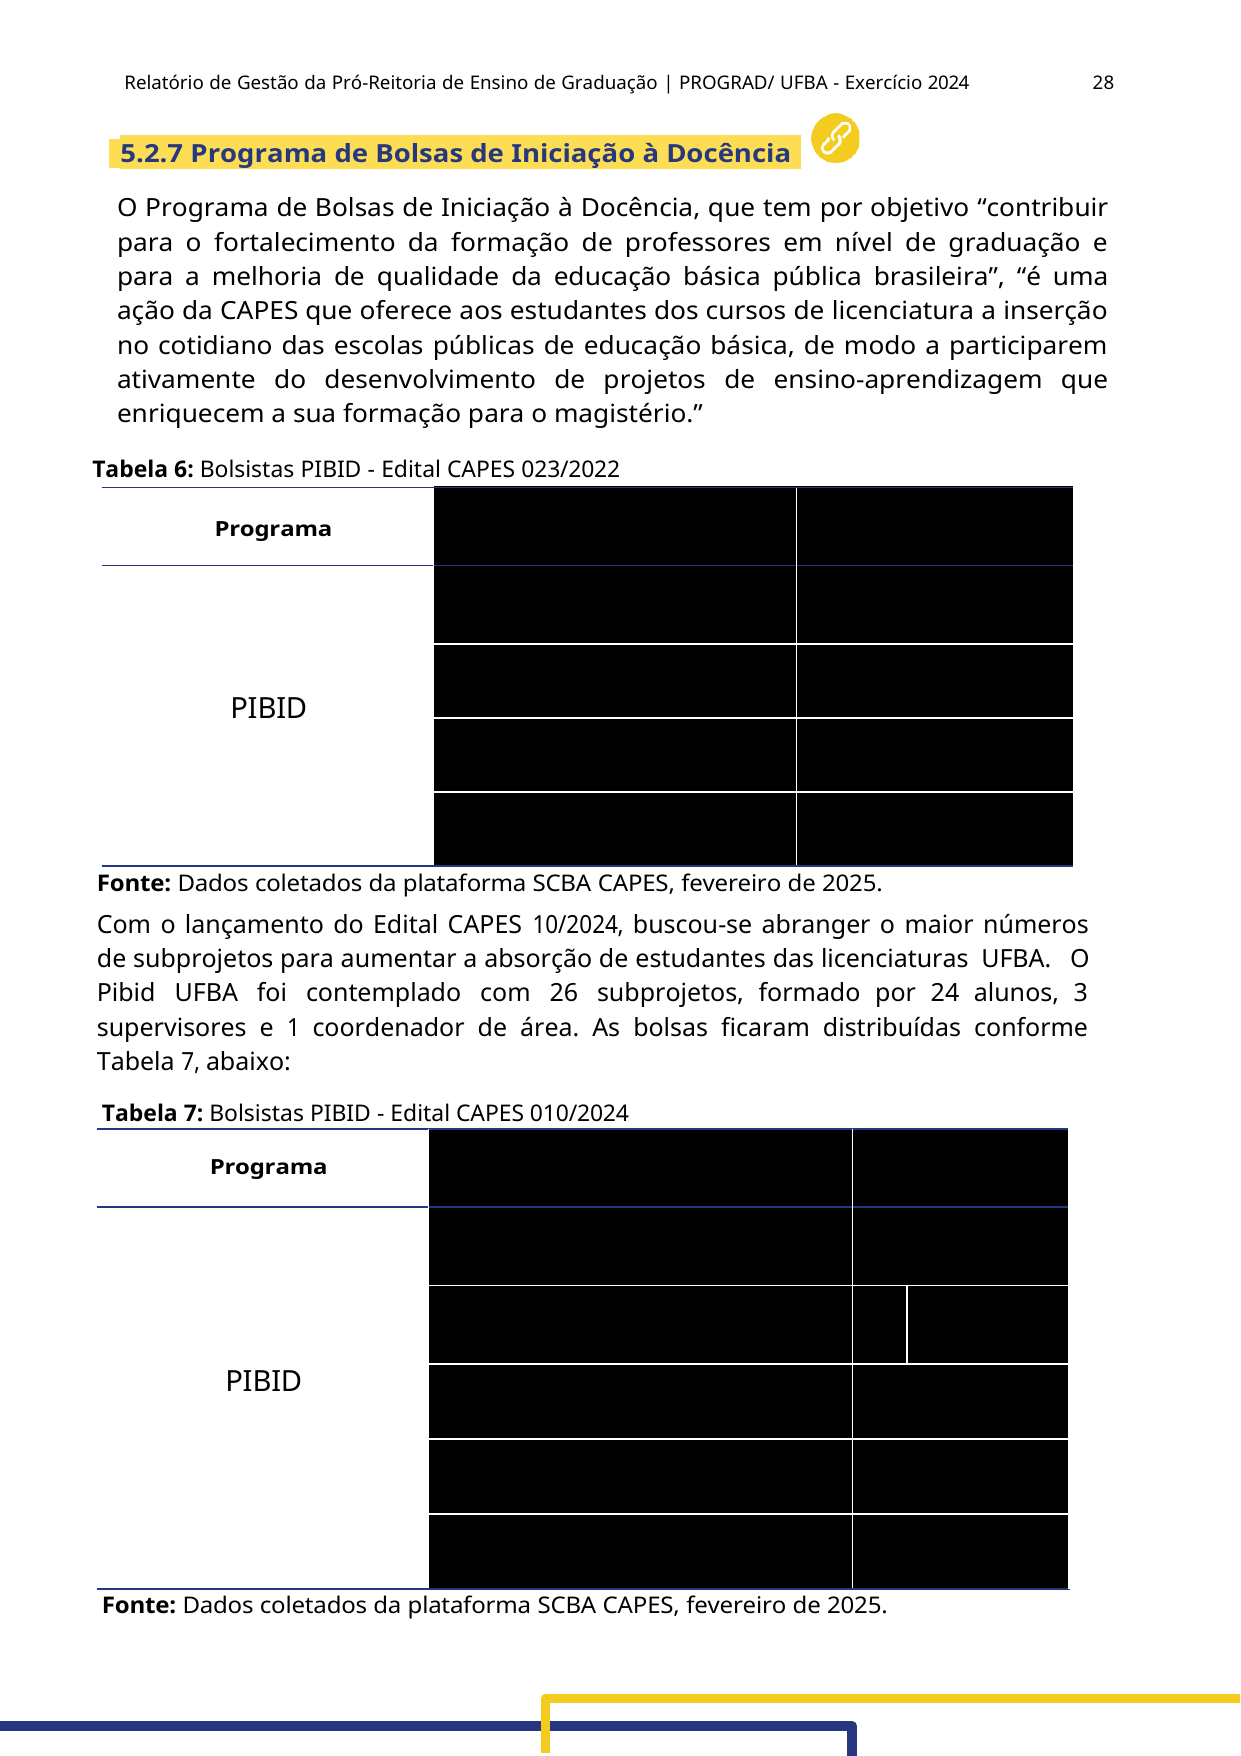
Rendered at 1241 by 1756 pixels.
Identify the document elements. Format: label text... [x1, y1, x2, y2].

table_cell [853, 1208, 1068, 1285]
table_cell [429, 1286, 852, 1363]
table_cell [908, 1286, 1068, 1363]
table_header Programa [102, 488, 433, 565]
table_cell [797, 645, 1073, 717]
table_cell [429, 1208, 852, 1285]
table_cell [434, 645, 796, 717]
table_cell [853, 1365, 1068, 1438]
subtitle 5.2.7 Programa de Bolsas de Iniciação à Docência [109, 114, 1211, 169]
table_cell [434, 793, 796, 865]
table_cell [429, 1365, 852, 1438]
table_header [797, 488, 1073, 565]
text Tabela 6: Bolsistas PIBID - Edital CAPES 023/2022 [92, 453, 1211, 484]
table_cell [797, 793, 1073, 865]
text Fonte: Dados coletados da plataforma SCBA CAPES, fevereiro de 2025. [97, 867, 1211, 898]
text O Programa de Bolsas de Iniciação à Docência, que tem por objetivo “contribuir para o fortalecimento da formação de professores em nível de graduação e para a melhoria de qualidade da educação básica pública brasileira”, “é uma ação da CAPES que oferece aos estudantes dos cursos de licenciatura a inserção no cotidiano das escolas públicas de educação básica, de modo a participarem ativamente do desenvolvimento de projetos de ensino-aprendizagem que enriquecem a sua formação para o magistério.” [117, 190, 1109, 430]
table_cell [797, 719, 1073, 791]
table_cell PIBID [97, 1208, 428, 1588]
table_cell [853, 1515, 1068, 1588]
table_cell [434, 566, 796, 643]
table_header [434, 488, 796, 565]
table_cell [853, 1286, 906, 1363]
table_cell [797, 566, 1073, 643]
text Com o lançamento do Edital CAPES 10/2024, buscou-se abranger o maior números de subprojetos para aumentar a absorção de estudantes das licenciaturas UFBA. O Pibid UFBA foi contemplado com 26 subprojetos, formado por 24 alunos, 3 supervisores e 1 coordenador de área. As bolsas ficaram distribuídas conforme Tabela 7, abaixo: [97, 906, 1089, 1078]
picture [811, 113, 860, 163]
table_header [853, 1130, 1068, 1206]
text Tabela 7: Bolsistas PIBID - Edital CAPES 010/2024 [102, 1097, 1211, 1128]
table_header Programa [97, 1130, 428, 1206]
table_cell [429, 1440, 852, 1513]
text Fonte: Dados coletados da plataforma SCBA CAPES, fevereiro de 2025. [102, 1589, 1211, 1621]
table_cell [853, 1440, 1068, 1513]
table_header [429, 1130, 852, 1206]
table_cell [429, 1515, 852, 1588]
table_cell [434, 719, 796, 791]
table_cell PIBID [102, 566, 433, 865]
